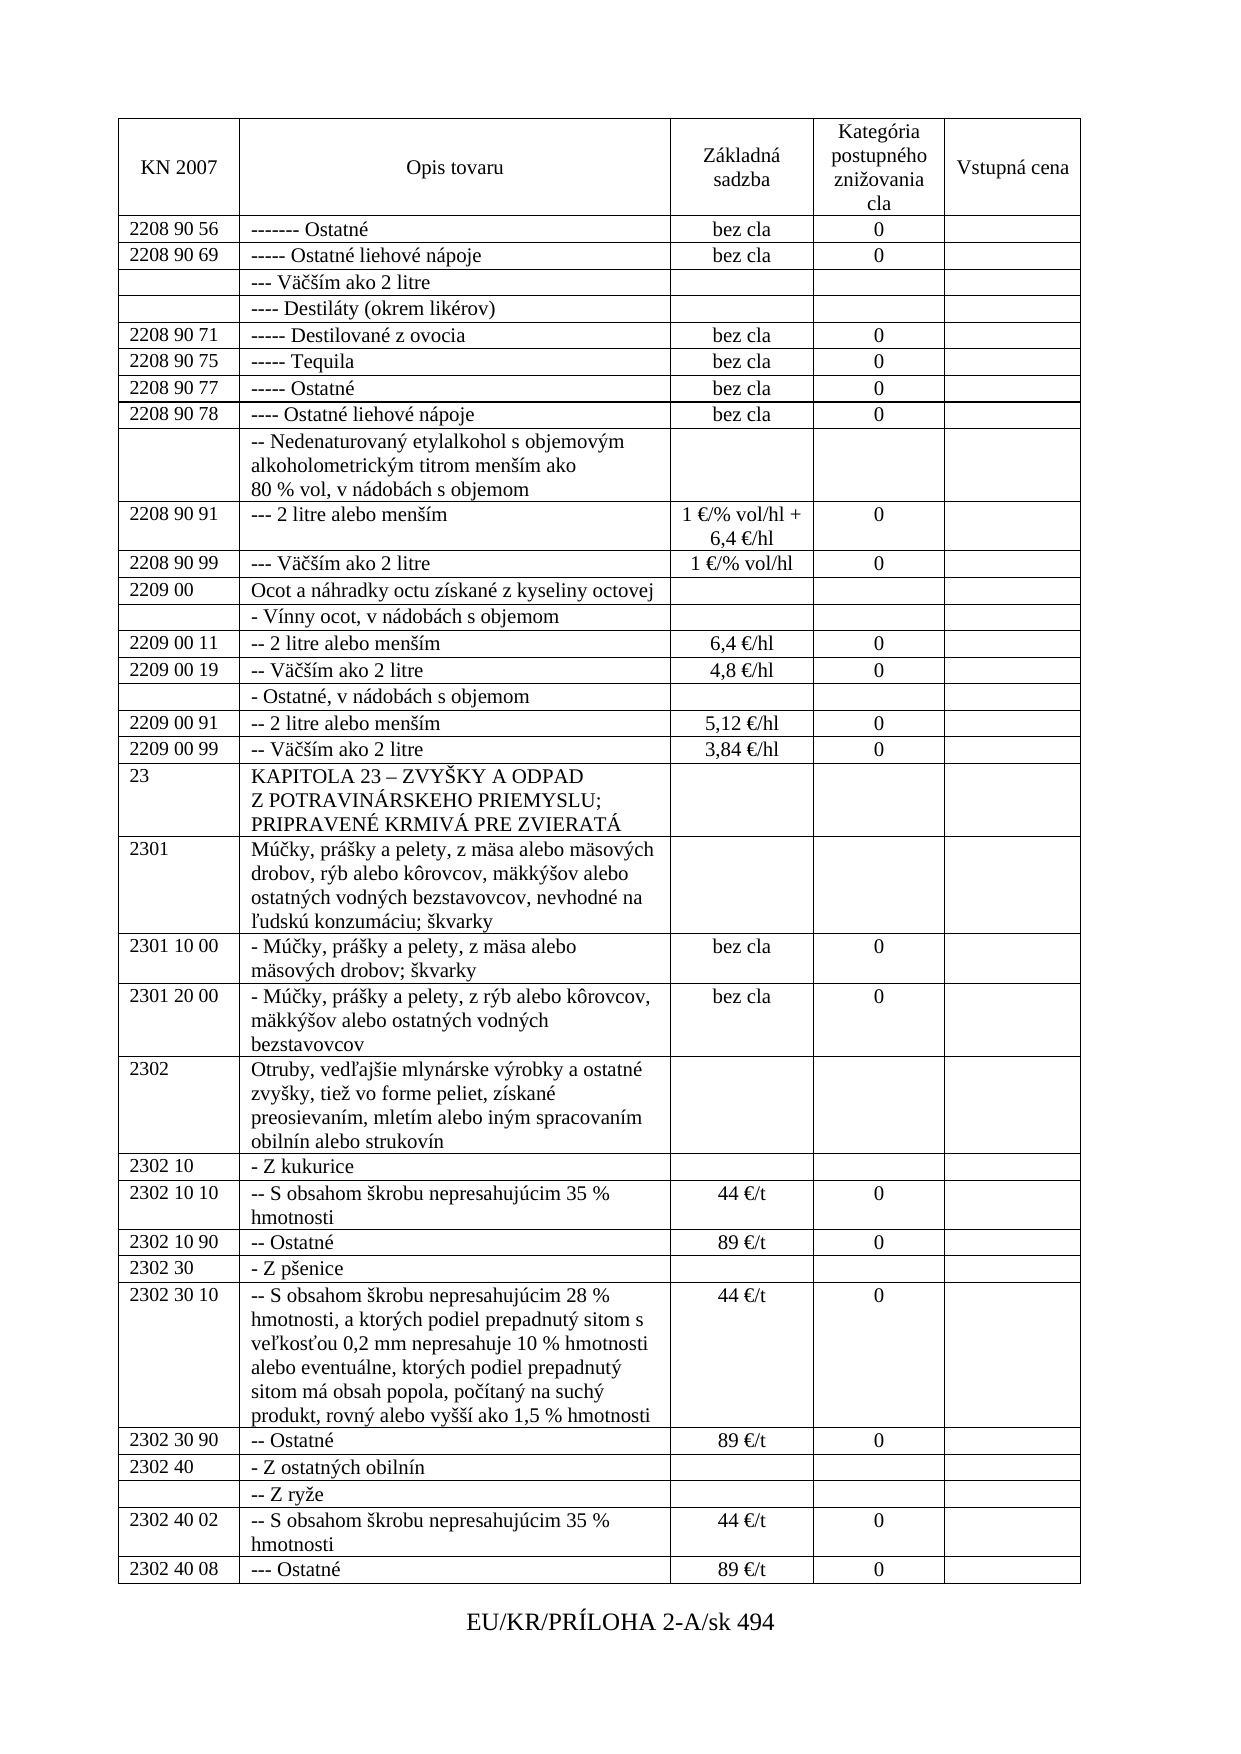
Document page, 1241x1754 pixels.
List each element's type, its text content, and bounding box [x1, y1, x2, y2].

table_header Kategória postupného znižovania cla [814, 119, 944, 215]
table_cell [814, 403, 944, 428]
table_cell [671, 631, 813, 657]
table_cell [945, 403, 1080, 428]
table_header Základná sadzba [671, 119, 813, 215]
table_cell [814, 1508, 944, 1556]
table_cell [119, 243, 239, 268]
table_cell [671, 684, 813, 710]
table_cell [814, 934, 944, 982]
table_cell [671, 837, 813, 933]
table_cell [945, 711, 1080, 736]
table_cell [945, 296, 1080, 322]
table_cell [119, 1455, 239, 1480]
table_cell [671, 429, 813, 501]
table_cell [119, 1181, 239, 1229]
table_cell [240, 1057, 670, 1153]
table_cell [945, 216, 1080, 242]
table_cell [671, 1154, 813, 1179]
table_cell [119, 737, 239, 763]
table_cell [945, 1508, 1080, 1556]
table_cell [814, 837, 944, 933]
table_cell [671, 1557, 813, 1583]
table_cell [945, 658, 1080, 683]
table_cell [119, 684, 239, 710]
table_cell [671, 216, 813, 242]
table_header KN 2007 [119, 119, 239, 215]
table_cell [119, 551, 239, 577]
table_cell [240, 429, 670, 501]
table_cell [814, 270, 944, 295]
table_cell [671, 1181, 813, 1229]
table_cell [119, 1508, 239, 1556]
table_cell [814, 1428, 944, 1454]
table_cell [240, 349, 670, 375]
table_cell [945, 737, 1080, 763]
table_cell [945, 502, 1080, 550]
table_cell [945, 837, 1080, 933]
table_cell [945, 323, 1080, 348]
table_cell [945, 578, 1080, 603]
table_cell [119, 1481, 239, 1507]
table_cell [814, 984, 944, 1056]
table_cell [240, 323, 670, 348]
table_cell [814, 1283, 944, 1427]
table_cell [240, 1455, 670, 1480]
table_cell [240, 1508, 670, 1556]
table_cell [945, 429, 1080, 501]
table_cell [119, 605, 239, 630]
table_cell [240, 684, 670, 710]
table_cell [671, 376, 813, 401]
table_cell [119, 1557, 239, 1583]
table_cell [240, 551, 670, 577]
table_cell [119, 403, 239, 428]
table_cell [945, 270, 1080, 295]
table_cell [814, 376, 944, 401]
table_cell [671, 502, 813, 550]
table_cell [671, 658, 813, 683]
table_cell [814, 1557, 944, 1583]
table_header Opis tovaru [240, 119, 670, 215]
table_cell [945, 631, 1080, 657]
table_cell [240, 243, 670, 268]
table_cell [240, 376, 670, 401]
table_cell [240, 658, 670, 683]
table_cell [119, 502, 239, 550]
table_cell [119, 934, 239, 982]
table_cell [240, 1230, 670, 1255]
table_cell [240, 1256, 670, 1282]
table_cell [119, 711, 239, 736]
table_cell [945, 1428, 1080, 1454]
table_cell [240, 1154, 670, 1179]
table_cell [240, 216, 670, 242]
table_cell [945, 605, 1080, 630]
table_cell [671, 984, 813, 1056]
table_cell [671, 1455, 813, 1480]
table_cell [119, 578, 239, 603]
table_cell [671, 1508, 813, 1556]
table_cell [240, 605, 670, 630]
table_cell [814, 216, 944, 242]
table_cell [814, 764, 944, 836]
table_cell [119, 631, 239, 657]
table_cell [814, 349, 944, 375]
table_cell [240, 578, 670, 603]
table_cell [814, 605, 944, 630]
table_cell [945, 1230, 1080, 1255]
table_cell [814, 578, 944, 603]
table_header Vstupná cena [945, 119, 1080, 215]
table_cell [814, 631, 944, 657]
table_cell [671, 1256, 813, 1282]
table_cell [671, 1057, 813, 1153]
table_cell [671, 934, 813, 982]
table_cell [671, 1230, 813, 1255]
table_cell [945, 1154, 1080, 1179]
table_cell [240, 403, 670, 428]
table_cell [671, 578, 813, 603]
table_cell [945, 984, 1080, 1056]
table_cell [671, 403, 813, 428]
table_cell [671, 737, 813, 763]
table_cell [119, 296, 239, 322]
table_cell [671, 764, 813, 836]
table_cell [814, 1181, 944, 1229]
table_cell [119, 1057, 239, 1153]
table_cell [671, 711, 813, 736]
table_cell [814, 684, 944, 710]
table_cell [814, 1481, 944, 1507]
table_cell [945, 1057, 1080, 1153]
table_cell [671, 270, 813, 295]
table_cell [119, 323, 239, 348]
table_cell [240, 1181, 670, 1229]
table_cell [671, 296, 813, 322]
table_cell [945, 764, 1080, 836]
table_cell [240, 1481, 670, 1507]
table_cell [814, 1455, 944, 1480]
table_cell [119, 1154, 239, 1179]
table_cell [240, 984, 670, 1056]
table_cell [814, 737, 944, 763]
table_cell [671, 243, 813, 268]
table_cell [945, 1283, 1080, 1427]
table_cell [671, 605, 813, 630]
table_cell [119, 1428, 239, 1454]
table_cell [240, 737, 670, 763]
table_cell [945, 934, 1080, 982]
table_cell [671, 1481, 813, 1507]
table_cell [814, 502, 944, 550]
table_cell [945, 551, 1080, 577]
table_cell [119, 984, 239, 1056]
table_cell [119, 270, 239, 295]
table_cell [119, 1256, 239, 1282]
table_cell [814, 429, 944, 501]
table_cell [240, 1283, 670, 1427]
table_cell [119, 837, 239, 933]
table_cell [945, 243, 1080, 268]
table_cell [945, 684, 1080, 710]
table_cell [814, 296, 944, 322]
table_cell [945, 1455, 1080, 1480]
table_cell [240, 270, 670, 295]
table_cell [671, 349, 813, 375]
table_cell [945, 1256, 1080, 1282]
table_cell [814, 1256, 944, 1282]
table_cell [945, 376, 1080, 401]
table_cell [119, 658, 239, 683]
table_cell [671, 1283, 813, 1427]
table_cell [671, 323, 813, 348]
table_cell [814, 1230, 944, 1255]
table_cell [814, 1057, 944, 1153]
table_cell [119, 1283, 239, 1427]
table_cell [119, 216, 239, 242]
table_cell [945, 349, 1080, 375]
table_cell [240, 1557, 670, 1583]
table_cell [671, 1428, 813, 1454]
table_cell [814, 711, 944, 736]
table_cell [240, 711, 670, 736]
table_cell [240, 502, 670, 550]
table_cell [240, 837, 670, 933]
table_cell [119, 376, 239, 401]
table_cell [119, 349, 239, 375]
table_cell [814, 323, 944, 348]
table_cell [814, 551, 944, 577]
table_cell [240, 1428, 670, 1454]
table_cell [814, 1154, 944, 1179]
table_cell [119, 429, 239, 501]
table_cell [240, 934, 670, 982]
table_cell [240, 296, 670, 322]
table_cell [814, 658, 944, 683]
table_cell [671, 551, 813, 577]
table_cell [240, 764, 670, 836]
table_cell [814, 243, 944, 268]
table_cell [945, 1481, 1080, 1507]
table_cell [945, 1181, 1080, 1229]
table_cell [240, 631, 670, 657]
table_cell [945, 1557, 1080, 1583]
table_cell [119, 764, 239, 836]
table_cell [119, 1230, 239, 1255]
